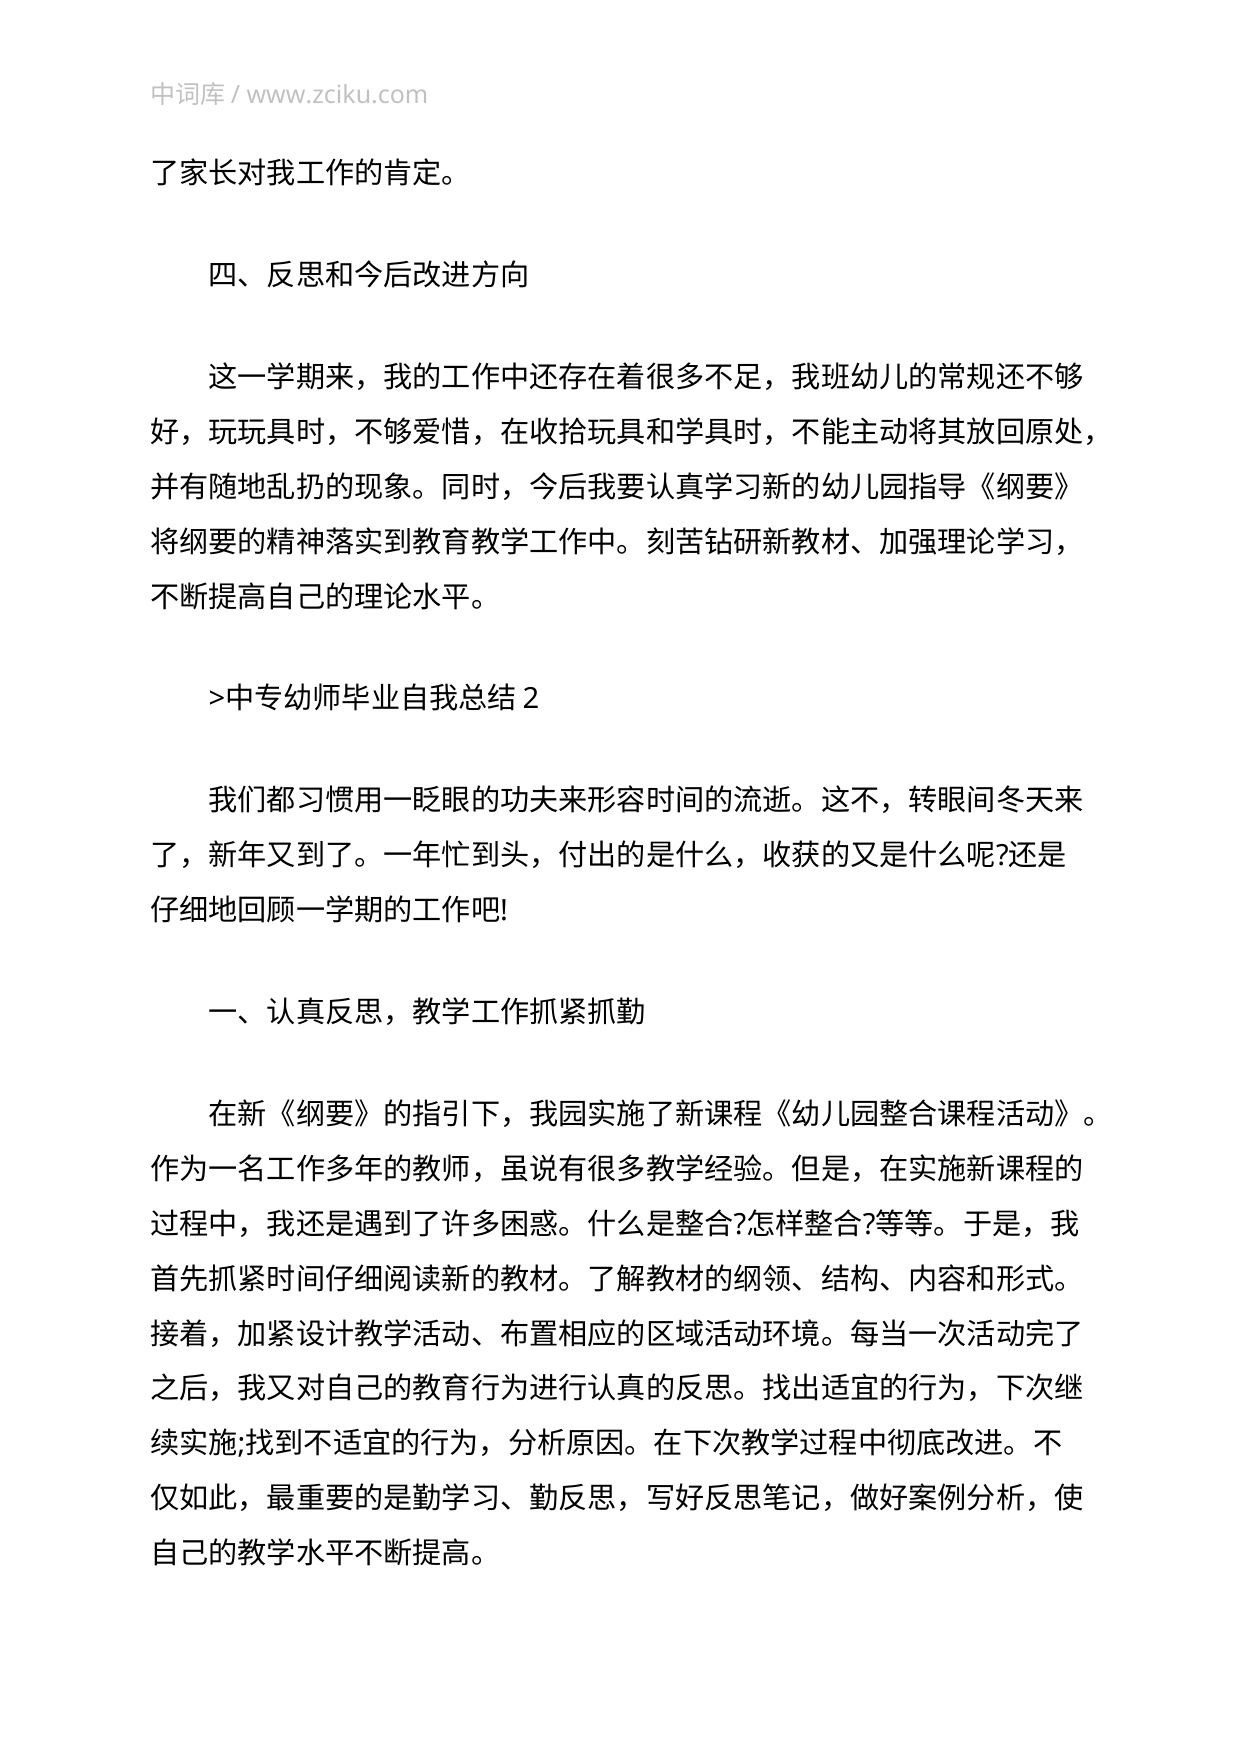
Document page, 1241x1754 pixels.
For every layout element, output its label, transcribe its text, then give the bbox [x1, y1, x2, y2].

text 一、认真反思，教学工作抓紧抓勤 [150, 989, 1090, 1031]
text 四、反思和今后改进方向 [150, 252, 1090, 294]
text 在新《纲要》的指引下，我园实施了新课程《幼儿园整合课程活动》。作为一名工作多年的教师，虽说有很多教学经验。但是，在实施新课程的过程中，我还是遇到了许多困惑。什么是整合?怎样整合?等等。于是，我首先抓紧时间仔细阅读新的教材。了解教材的纲领、结构、内容和形式。接着，加紧设计教学活动、布置相应的区域活动环境。每当一次活动完了之后，我又对自己的教育行为进行认真的反思。找出适宜的行为，下次继续实施;找到不适宜的行为，分析原因。在下次教学过程中彻底改进。不仅如此，最重要的是勤学习、勤反思，写好反思笔记，做好案例分析，使自己的教学水平不断提高。 [150, 1091, 1090, 1572]
text 我们都习惯用一眨眼的功夫来形容时间的流逝。这不，转眼间冬天来了，新年又到了。一年忙到头，付出的是什么，收获的又是什么呢?还是仔细地回顾一学期的工作吧! [150, 777, 1090, 929]
text 这一学期来，我的工作中还存在着很多不足，我班幼儿的常规还不够好，玩玩具时，不够爱惜，在收拾玩具和学具时，不能主动将其放回原处，并有随地乱扔的现象。同时，今后我要认真学习新的幼儿园指导《纲要》将纲要的精神落实到教育教学工作中。刻苦钻研新教材、加强理论学习，不断提高自己的理论水平。 [150, 353, 1090, 615]
text >中专幼师毕业自我总结2 [150, 675, 1090, 717]
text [150, 150, 1090, 192]
